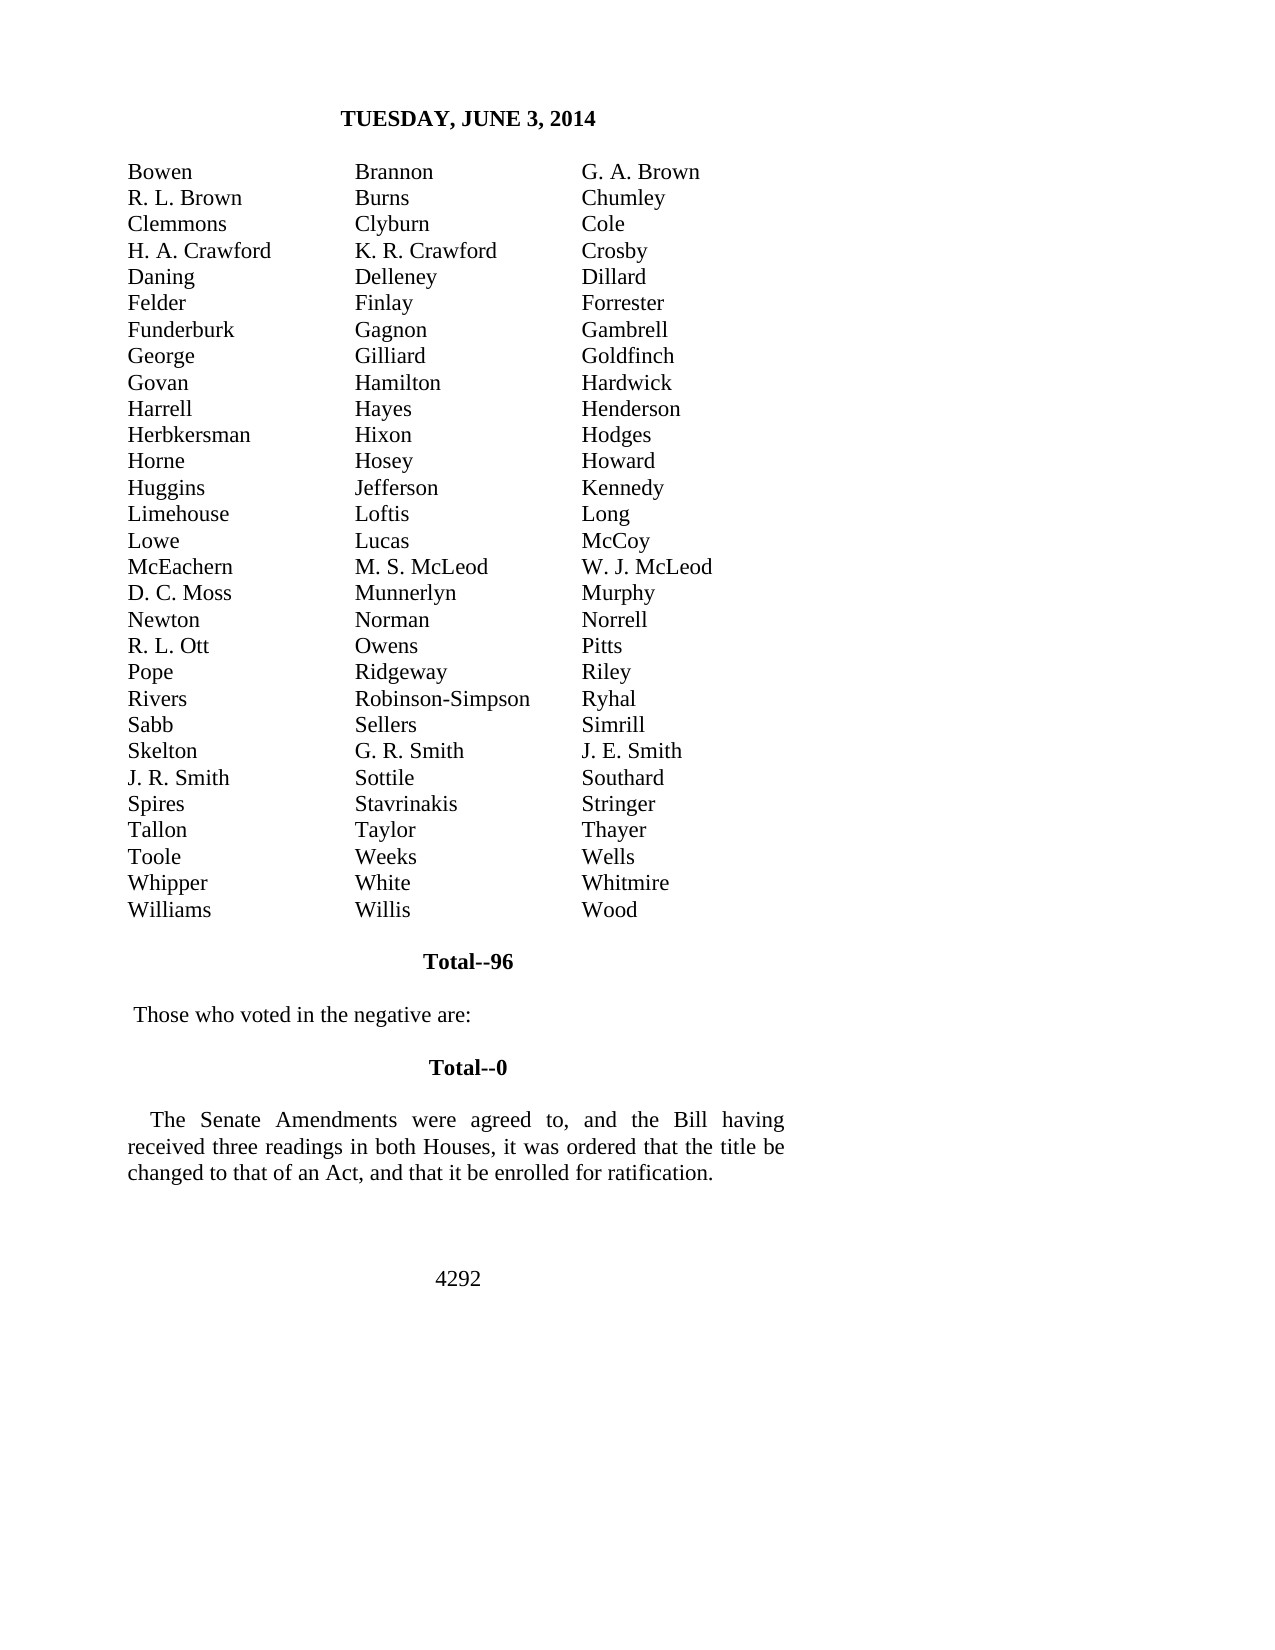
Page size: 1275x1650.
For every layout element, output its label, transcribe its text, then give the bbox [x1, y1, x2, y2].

table_cell G. A. Brown [570, 158, 797, 184]
table_cell Toole [116, 843, 343, 869]
table_cell Wells [570, 843, 797, 869]
table_cell Wood [570, 896, 797, 922]
table_cell Finlay [343, 290, 570, 316]
table_cell Chumley [570, 184, 797, 210]
table_cell Norrell [570, 606, 797, 632]
table_cell Newton [116, 606, 343, 632]
table_cell Howard [570, 448, 797, 474]
table_cell R. L. Ott [116, 632, 343, 658]
table_cell Gilliard [343, 342, 570, 368]
table_cell Weeks [343, 843, 570, 869]
table_cell Clyburn [343, 210, 570, 237]
table_cell Delleney [343, 263, 570, 289]
table_cell Sottile [343, 764, 570, 790]
table_cell Spires [116, 790, 343, 817]
table_cell Lowe [116, 527, 343, 553]
table_cell Pope [116, 659, 343, 685]
table_cell K. R. Crawford [343, 237, 570, 263]
table_cell Williams [116, 896, 343, 922]
table_cell Munnerlyn [343, 579, 570, 606]
table_cell J. E. Smith [570, 738, 797, 764]
table_cell Funderburk [116, 316, 343, 342]
table_cell Hixon [343, 421, 570, 448]
table_cell Cole [570, 210, 797, 237]
table_cell Taylor [343, 817, 570, 843]
table_cell Kennedy [570, 474, 797, 500]
table_cell Gambrell [570, 316, 797, 342]
table_cell Murphy [570, 579, 797, 606]
table_cell Lucas [343, 527, 570, 553]
table_cell J. R. Smith [116, 764, 343, 790]
table_cell Norman [343, 606, 570, 632]
table_cell Forrester [570, 290, 797, 316]
table_cell H. A. Crawford [116, 237, 343, 263]
table_cell Pitts [570, 632, 797, 658]
text Those who voted in the negative are: [127, 1001, 786, 1027]
table_cell Thayer [570, 817, 797, 843]
table_cell Long [570, 500, 797, 527]
text The Senate Amendments were agreed to, and the Bill having received three readings in both Houses, it was ordered that the title be changed to that of an Act, and that it be enrolled for ratification. [127, 1106, 786, 1186]
table_cell R. L. Brown [116, 184, 343, 210]
table_cell Gagnon [343, 316, 570, 342]
table_cell Stavrinakis [343, 790, 570, 817]
table_cell Harrell [116, 395, 343, 421]
table_cell Limehouse [116, 500, 343, 527]
table_cell Riley [570, 659, 797, 685]
table_cell Horne [116, 448, 343, 474]
table_cell McCoy [570, 527, 797, 553]
text Total--96 [127, 948, 786, 975]
table_cell White [343, 869, 570, 896]
table_cell Felder [116, 290, 343, 316]
table_cell Hardwick [570, 369, 797, 395]
table_cell Clemmons [116, 210, 343, 237]
table_cell McEachern [116, 553, 343, 579]
table_cell M. S. McLeod [343, 553, 570, 579]
table_cell Stringer [570, 790, 797, 817]
table_cell Burns [343, 184, 570, 210]
table_cell Huggins [116, 474, 343, 500]
table_cell W. J. McLeod [570, 553, 797, 579]
table_cell Simrill [570, 711, 797, 737]
table_cell Bowen [116, 158, 343, 184]
table_cell Govan [116, 369, 343, 395]
table_cell Tallon [116, 817, 343, 843]
table_cell Hamilton [343, 369, 570, 395]
table_cell Goldfinch [570, 342, 797, 368]
table_cell Brannon [343, 158, 570, 184]
table_cell D. C. Moss [116, 579, 343, 606]
table_cell Hodges [570, 421, 797, 448]
table_cell Skelton [116, 738, 343, 764]
table_cell Daning [116, 263, 343, 289]
table_cell Dillard [570, 263, 797, 289]
table_cell Loftis [343, 500, 570, 527]
table_cell Whitmire [570, 869, 797, 896]
table_cell Crosby [570, 237, 797, 263]
table_cell Rivers [116, 685, 343, 711]
table_cell Hayes [343, 395, 570, 421]
table_cell Southard [570, 764, 797, 790]
table_cell Jefferson [343, 474, 570, 500]
table_cell Ridgeway [343, 659, 570, 685]
table_cell G. R. Smith [343, 738, 570, 764]
table_cell Robinson-Simpson [343, 685, 570, 711]
table_cell Sellers [343, 711, 570, 737]
table_cell Owens [343, 632, 570, 658]
table_cell Hosey [343, 448, 570, 474]
table_cell Ryhal [570, 685, 797, 711]
table_cell Sabb [116, 711, 343, 737]
table_cell George [116, 342, 343, 368]
table_cell Willis [343, 896, 570, 922]
table_cell Whipper [116, 869, 343, 896]
table_cell Henderson [570, 395, 797, 421]
text Total--0 [127, 1054, 786, 1080]
table_cell Herbkersman [116, 421, 343, 448]
